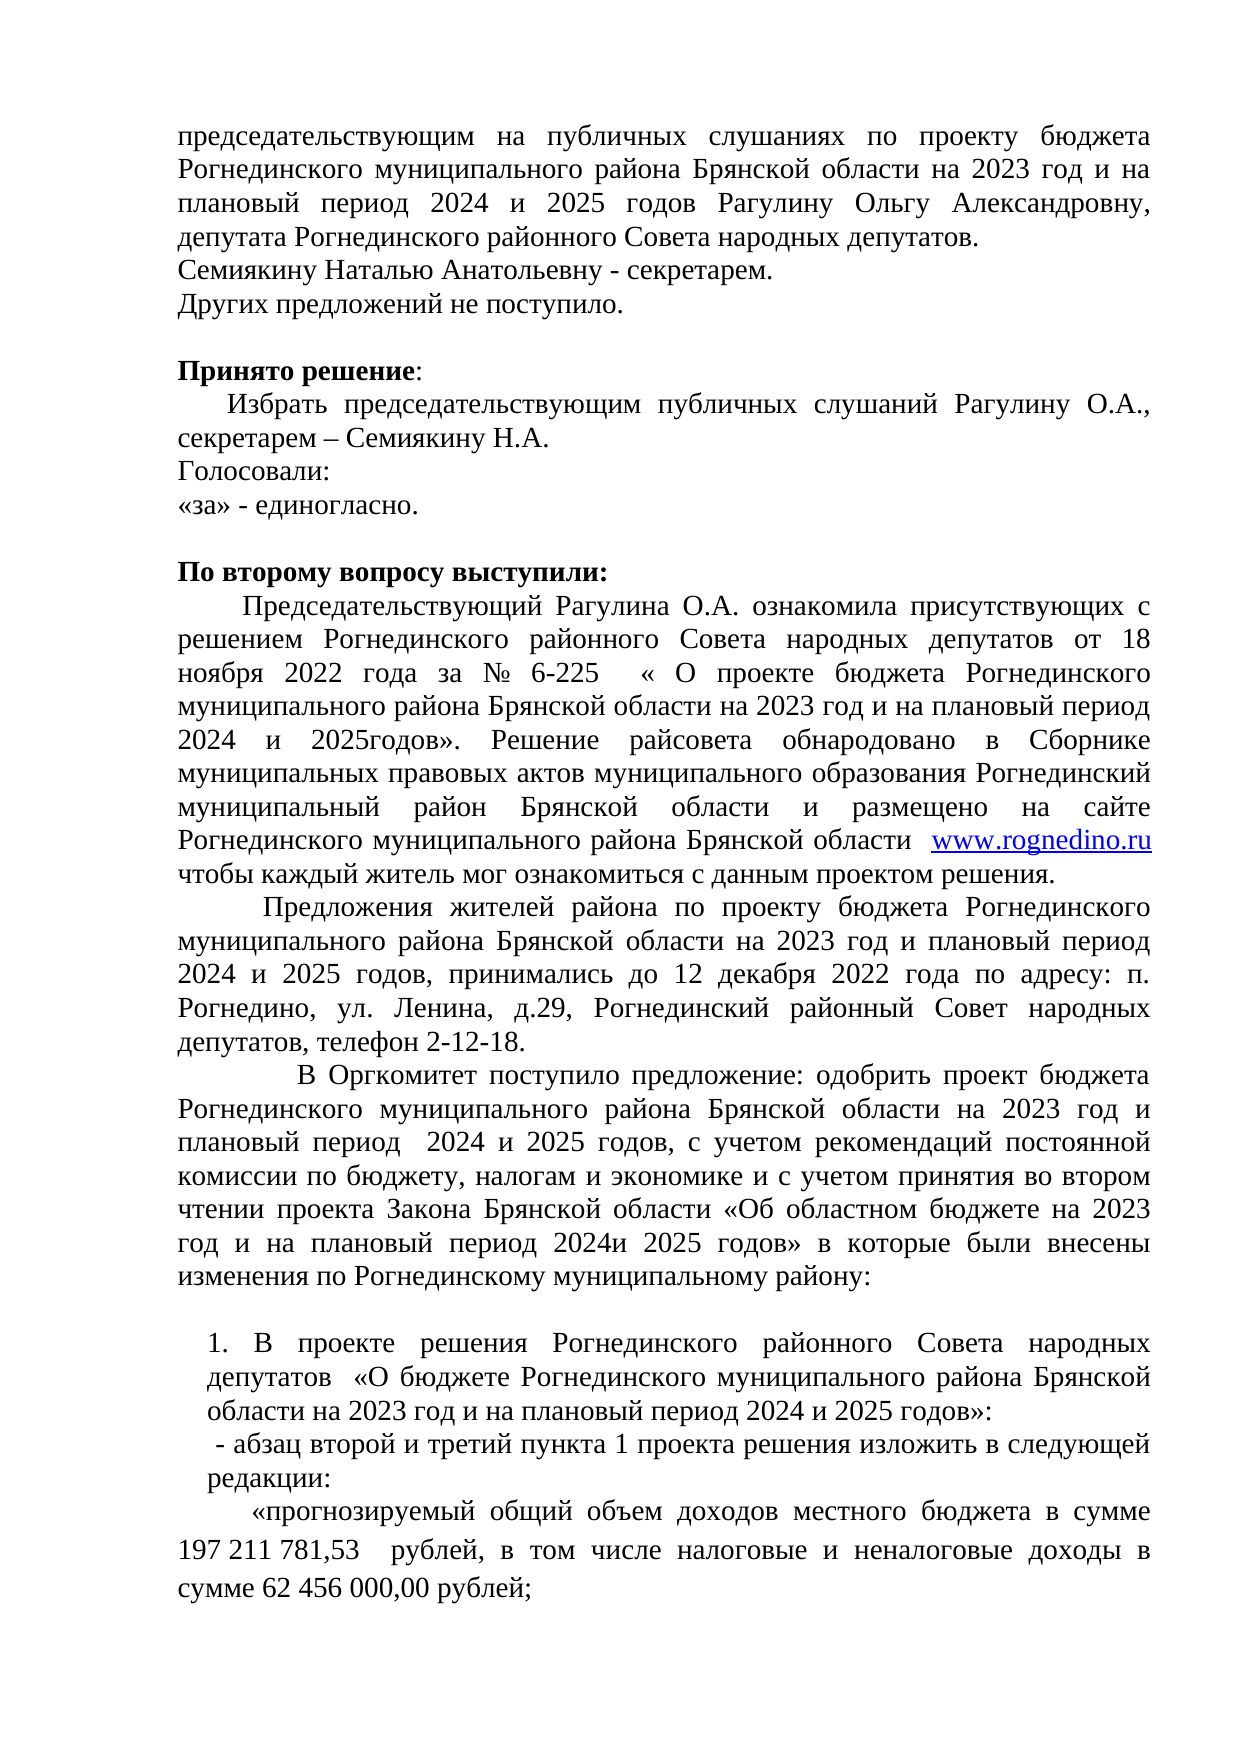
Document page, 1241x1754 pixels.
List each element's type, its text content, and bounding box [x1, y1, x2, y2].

text «прогнозируемый общий объем доходов местного бюджета в сумме 197 211 781,53 рублей, в том числе налоговые и неналоговые доходы в сумме 62 456 000,00 рублей; [177, 1493, 1152, 1604]
text - абзац второй и третий пункта 1 проекта решения изложить в следующей редакции: [207, 1426, 1152, 1493]
text «за» - единогласно. [177, 487, 1152, 521]
text В Оргкомитет поступило предложение: одобрить проект бюджета Рогнединского муниципального района Брянской области на 2023 год и плановый период 2024 и 2025 годов, с учетом рекомендаций постоянной комиссии по бюджету, налогам и экономике и с учетом принятия во втором чтении проекта Закона Брянской области «Об областном бюджете на 2023 год и на плановый период 2024и 2025 годов» в которые были внесены изменения по Рогнединскому муниципальному району: [177, 1057, 1152, 1292]
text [177, 118, 1152, 252]
text Голосовали: [177, 453, 1152, 487]
text Принято решение: [177, 353, 1152, 386]
text Предложения жителей района по проекту бюджета Рогнединского муниципального района Брянской области на 2023 год и плановый период 2024 и 2025 годов, принимались до 12 декабря 2022 года по адресу: п. Рогнедино, ул. Ленина, д.29, Рогнединский районный Совет народных депутатов, телефон 2-12-18. [177, 889, 1152, 1057]
text Председательствующий Рагулина О.А. ознакомила присутствующих с решением Рогнединского районного Совета народных депутатов от 18 ноября 2022 года за № 6-225 « О проекте бюджета Рогнединского муниципального района Брянской области на 2023 год и на плановый период 2024 и 2025годов». Решение райсовета обнародовано в Сборнике муниципальных правовых актов муниципального образования Рогнединский муниципальный район Брянской области и размещено на сайте Рогнединского муниципального района Брянской области www.rognedino.ru чтобы каждый житель мог ознакомиться с данным проектом решения. [177, 588, 1152, 889]
text Избрать председательствующим публичных слушаний Рагулину О.А., секретарем – Семиякину Н.А. [177, 386, 1152, 453]
text Семиякину Наталью Анатольевну - секретарем. [177, 252, 1152, 286]
text 1. В проекте решения Рогнединского районного Совета народных депутатов «О бюджете Рогнединского муниципального района Брянской области на 2023 год и на плановый период 2024 и 2025 годов»: [207, 1326, 1152, 1426]
text По второму вопросу выступили: [177, 554, 1152, 588]
text Других предложений не поступило. [177, 286, 1152, 319]
